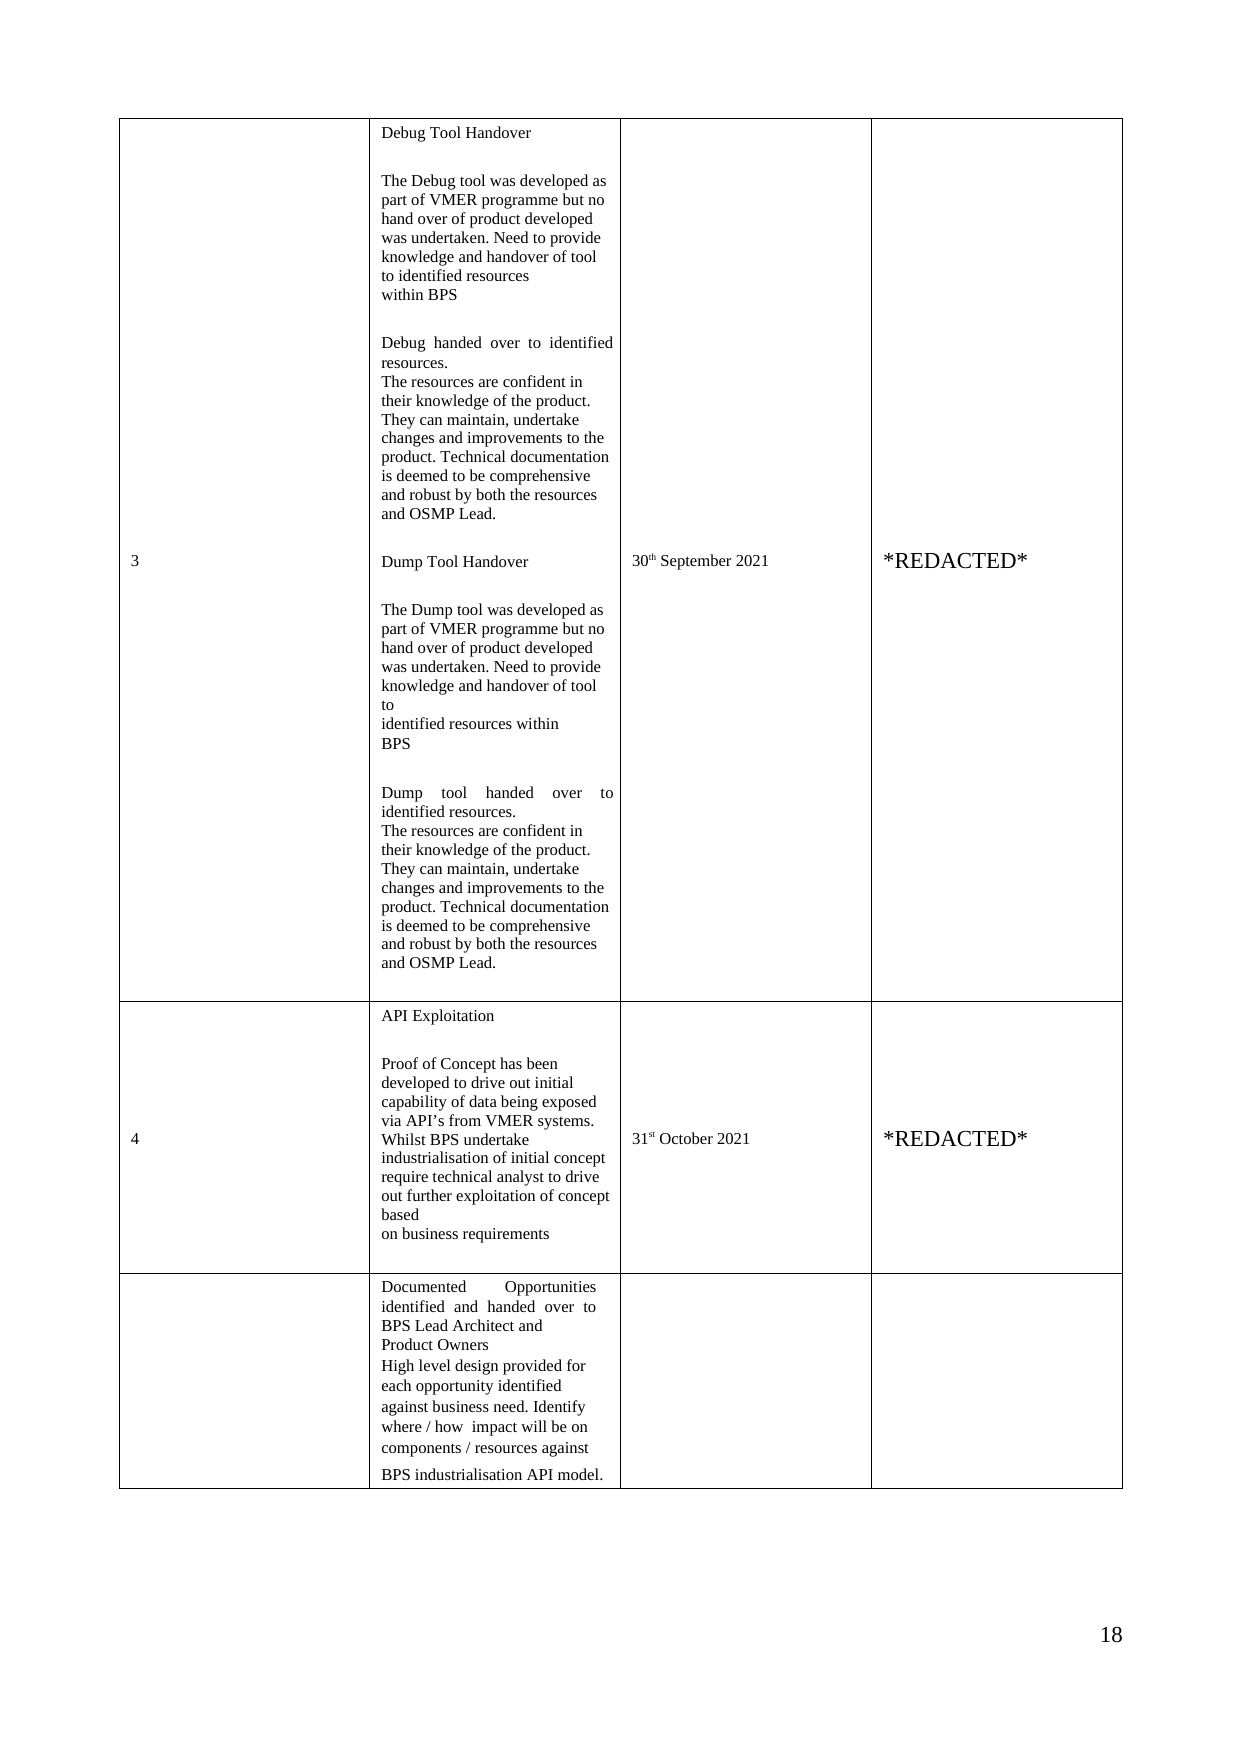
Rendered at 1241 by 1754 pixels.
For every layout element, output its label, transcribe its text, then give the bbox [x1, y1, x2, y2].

table_cell [872, 1274, 1122, 1488]
table_cell 30th September 2021 [621, 119, 871, 1001]
table_cell *REDACTED* [872, 119, 1122, 1001]
table_cell 3 [120, 119, 369, 1001]
table_cell 4 [120, 1002, 369, 1273]
table_cell Debug Tool Handover The Debug tool was developed as part of VMER programme but no hand over of product developed was undertaken. Need to provide knowledge and handover of tool to identified resources within BPS Debug handed over to identified resources. The resources are confident in their knowledge of the product. They can maintain, undertake changes and improvements to the product. Technical documentation is deemed to be comprehensive and robust by both the resources and OSMP Lead. Dump Tool Handover The Dump tool was developed as part of VMER programme but no hand over of product developed was undertaken. Need to provide knowledge and handover of tool to identified resources within BPS Dump tool handed over to identified resources. The resources are confident in their knowledge of the product. They can maintain, undertake changes and improvements to the product. Technical documentation is deemed to be comprehensive and robust by both the resources and OSMP Lead. [370, 119, 620, 1001]
table_cell 31st October 2021 [621, 1002, 871, 1273]
table_cell API Exploitation Proof of Concept has been developed to drive out initial capability of data being exposed via API’s from VMER systems. Whilst BPS undertake industrialisation of initial concept require technical analyst to drive out further exploitation of concept based on business requirements [370, 1002, 620, 1273]
table_cell *REDACTED* [872, 1002, 1122, 1273]
table_cell Documented Opportunities identified and handed over to BPS Lead Architect and Product Owners High level design provided for each opportunity identified against business need. Identify where / how impact will be on components / resources against BPS industrialisation API model. [370, 1274, 620, 1488]
table_cell [621, 1274, 871, 1488]
table_cell [120, 1274, 369, 1488]
